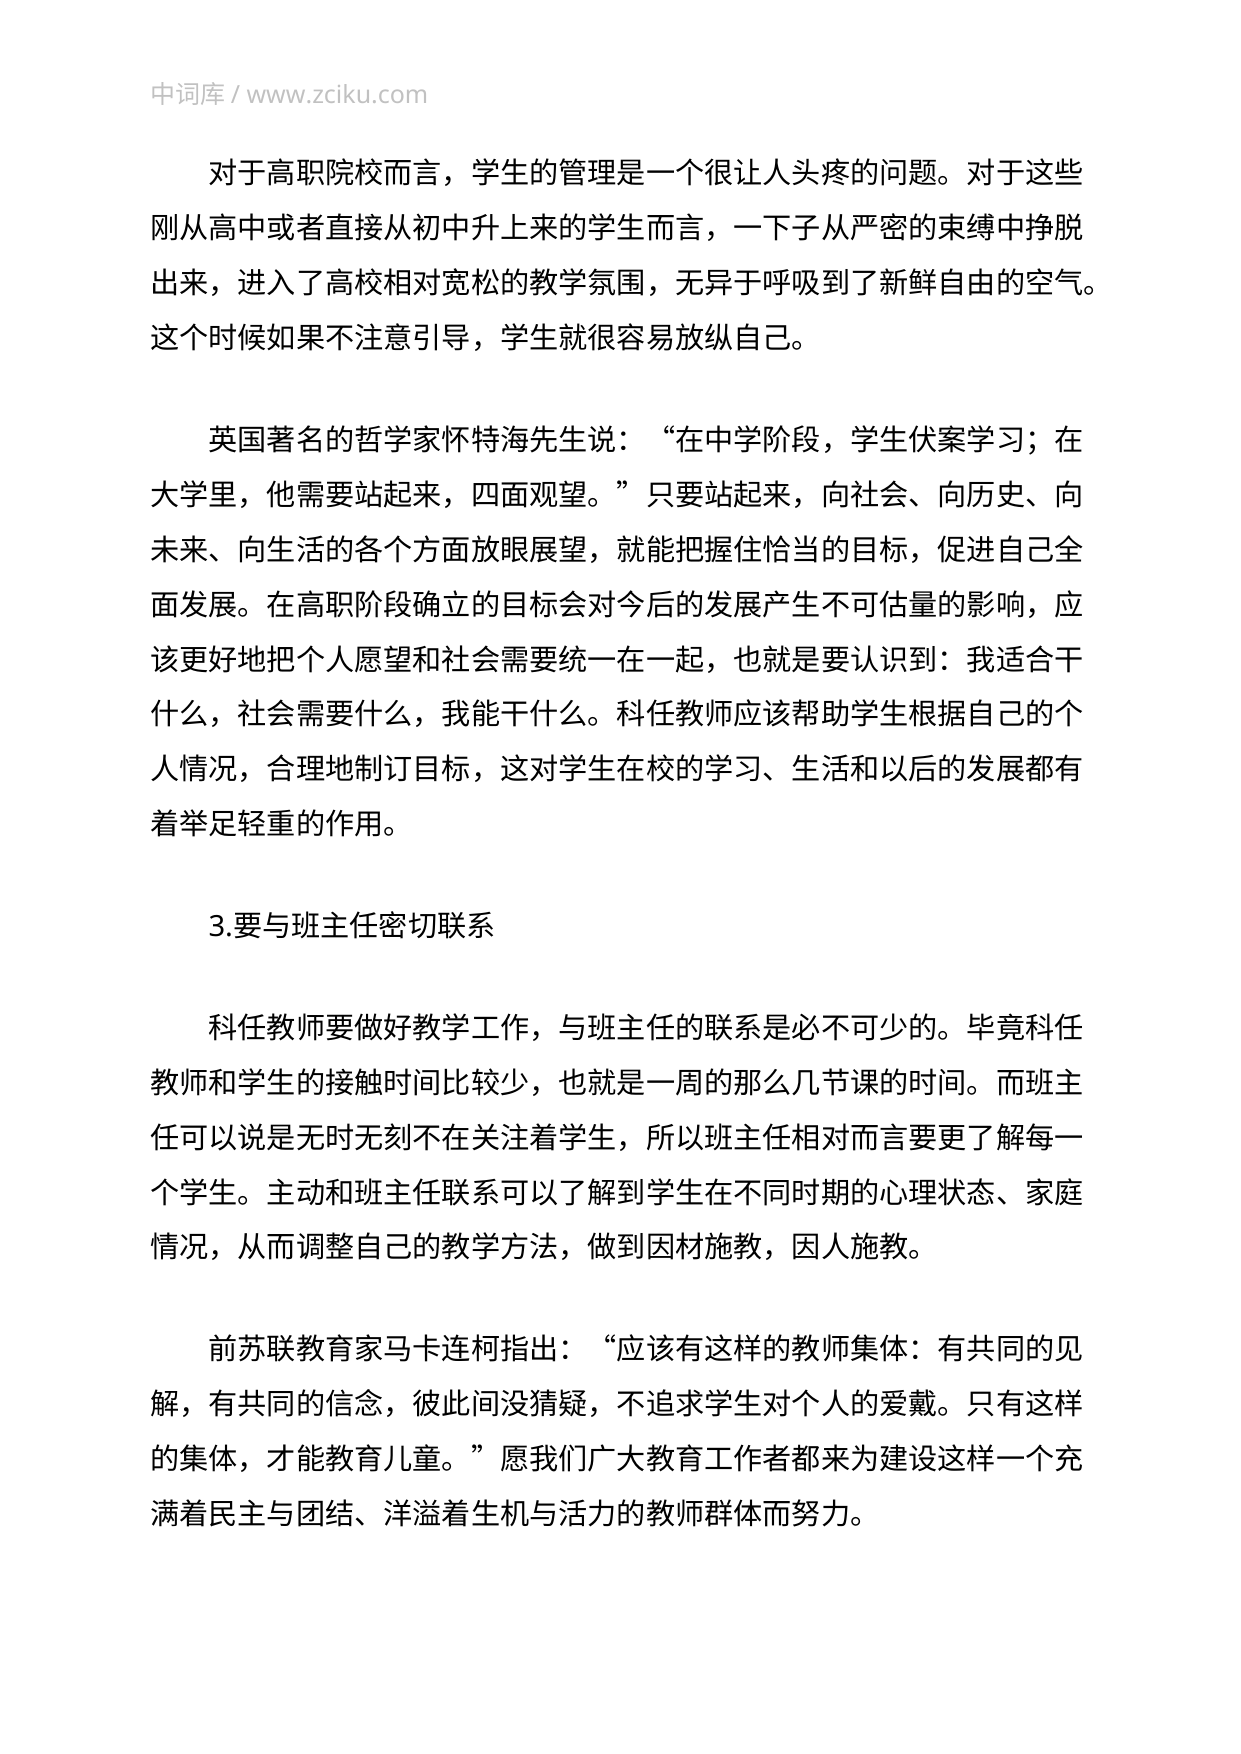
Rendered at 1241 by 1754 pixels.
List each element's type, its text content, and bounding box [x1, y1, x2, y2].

text 前苏联教育家马卡连柯指出：“应该有这样的教师集体：有共同的见解，有共同的信念，彼此间没猜疑，不追求学生对个人的爱戴。只有这样的集体，才能教育儿童。”愿我们广大教育工作者都来为建设这样一个充满着民主与团结、洋溢着生机与活力的教师群体而努力。 [150, 1326, 1090, 1533]
text 对于高职院校而言，学生的管理是一个很让人头疼的问题。对于这些刚从高中或者直接从初中升上来的学生而言，一下子从严密的束缚中挣脱出来，进入了高校相对宽松的教学氛围，无异于呼吸到了新鲜自由的空气。这个时候如果不注意引导，学生就很容易放纵自己。 [150, 150, 1090, 357]
text 英国著名的哲学家怀特海先生说：“在中学阶段，学生伏案学习；在大学里，他需要站起来，四面观望。”只要站起来，向社会、向历史、向未来、向生活的各个方面放眼展望，就能把握住恰当的目标，促进自己全面发展。在高职阶段确立的目标会对今后的发展产生不可估量的影响，应该更好地把个人愿望和社会需要统一在一起，也就是要认识到：我适合干什么，社会需要什么，我能干什么。科任教师应该帮助学生根据自己的个人情况，合理地制订目标，这对学生在校的学习、生活和以后的发展都有着举足轻重的作用。 [150, 416, 1090, 843]
text 科任教师要做好教学工作，与班主任的联系是必不可少的。毕竟科任教师和学生的接触时间比较少，也就是一周的那么几节课的时间。而班主任可以说是无时无刻不在关注着学生，所以班主任相对而言要更了解每一个学生。主动和班主任联系可以了解到学生在不同时期的心理状态、家庭情况，从而调整自己的教学方法，做到因材施教，因人施教。 [150, 1004, 1090, 1266]
text 3.要与班主任密切联系 [150, 902, 1090, 945]
